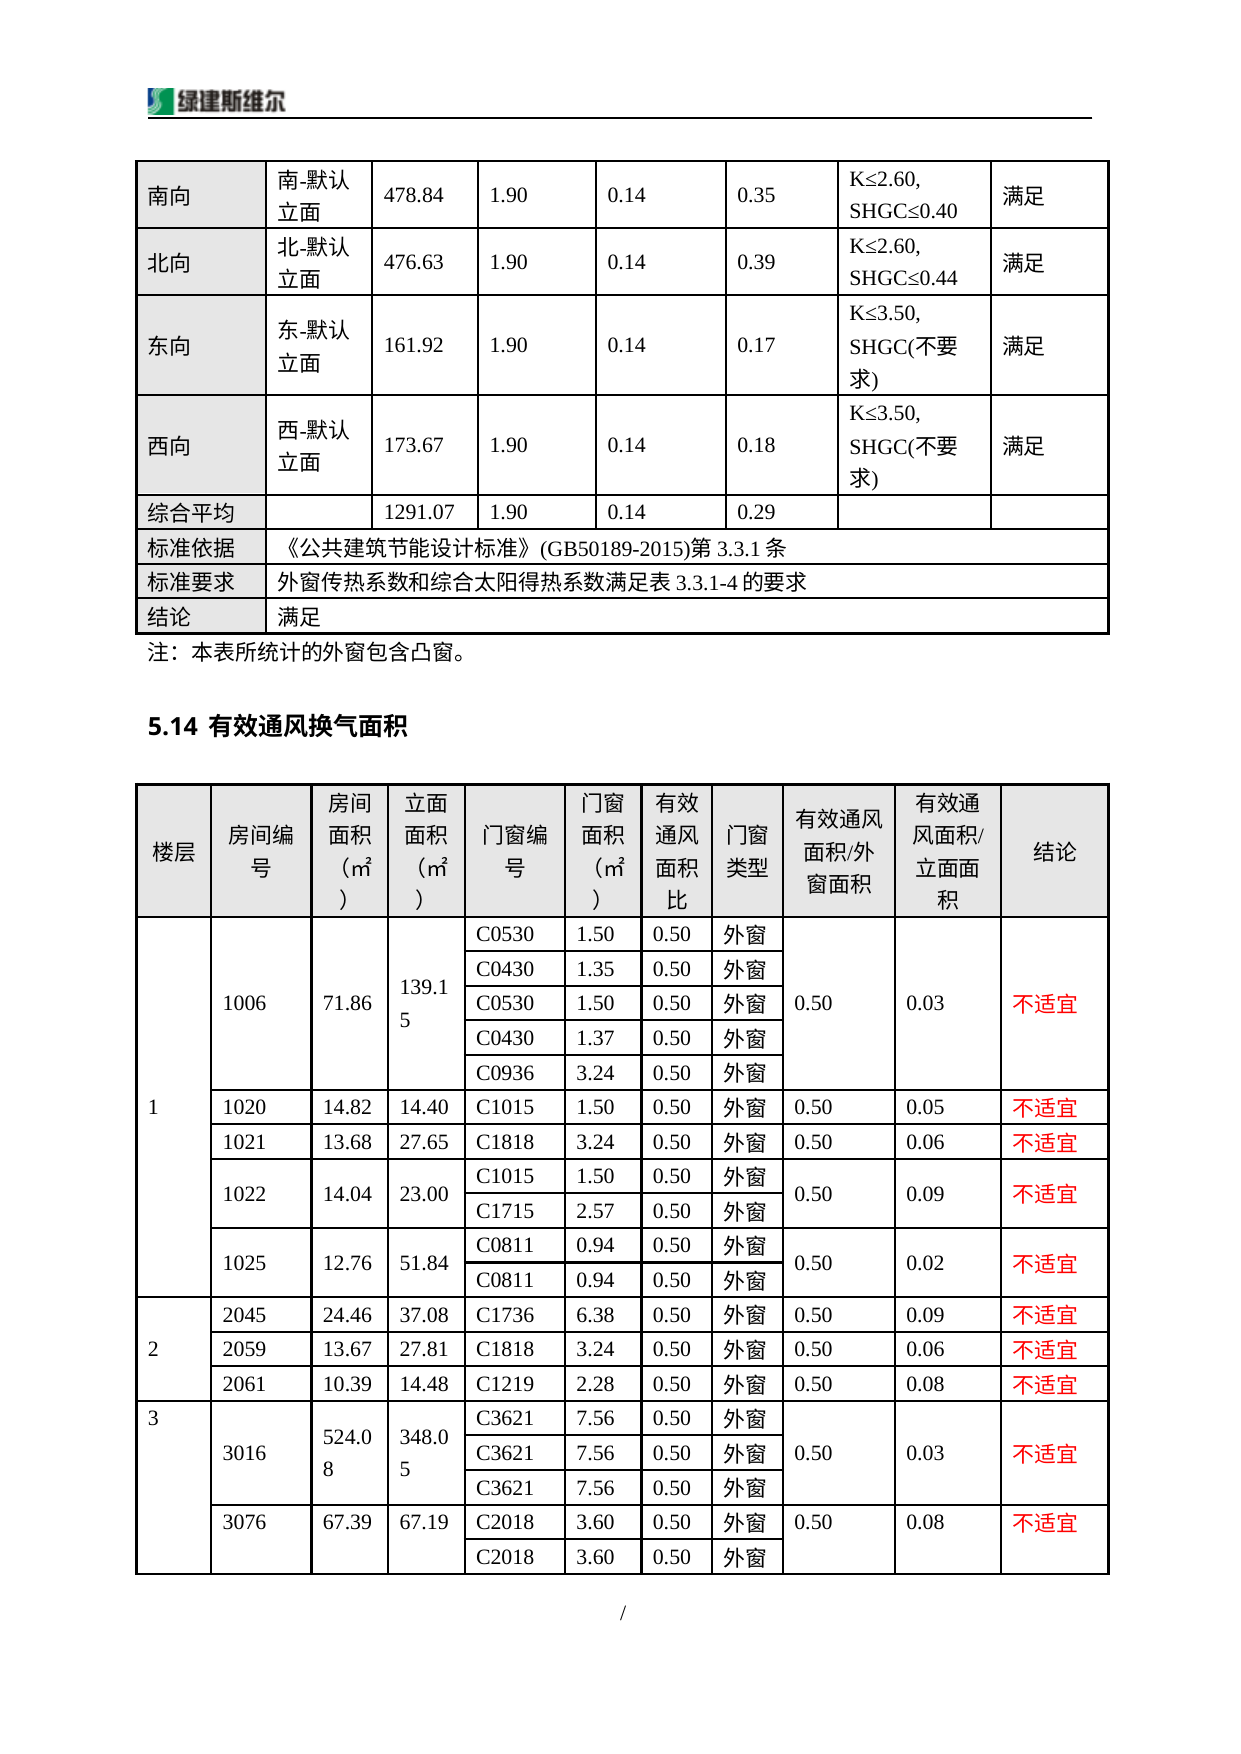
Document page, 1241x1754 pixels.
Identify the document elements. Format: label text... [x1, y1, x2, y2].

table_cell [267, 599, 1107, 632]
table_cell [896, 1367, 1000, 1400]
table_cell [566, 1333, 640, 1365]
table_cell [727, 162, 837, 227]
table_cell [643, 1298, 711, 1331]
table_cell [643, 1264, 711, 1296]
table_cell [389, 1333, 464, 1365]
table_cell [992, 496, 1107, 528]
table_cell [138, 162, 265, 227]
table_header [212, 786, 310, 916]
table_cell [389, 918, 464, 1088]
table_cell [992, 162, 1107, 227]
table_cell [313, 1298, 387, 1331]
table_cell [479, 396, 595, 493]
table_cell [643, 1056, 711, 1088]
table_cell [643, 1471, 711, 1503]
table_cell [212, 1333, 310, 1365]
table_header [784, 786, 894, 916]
subtitle 有效通风换气面积 [148, 692, 1092, 757]
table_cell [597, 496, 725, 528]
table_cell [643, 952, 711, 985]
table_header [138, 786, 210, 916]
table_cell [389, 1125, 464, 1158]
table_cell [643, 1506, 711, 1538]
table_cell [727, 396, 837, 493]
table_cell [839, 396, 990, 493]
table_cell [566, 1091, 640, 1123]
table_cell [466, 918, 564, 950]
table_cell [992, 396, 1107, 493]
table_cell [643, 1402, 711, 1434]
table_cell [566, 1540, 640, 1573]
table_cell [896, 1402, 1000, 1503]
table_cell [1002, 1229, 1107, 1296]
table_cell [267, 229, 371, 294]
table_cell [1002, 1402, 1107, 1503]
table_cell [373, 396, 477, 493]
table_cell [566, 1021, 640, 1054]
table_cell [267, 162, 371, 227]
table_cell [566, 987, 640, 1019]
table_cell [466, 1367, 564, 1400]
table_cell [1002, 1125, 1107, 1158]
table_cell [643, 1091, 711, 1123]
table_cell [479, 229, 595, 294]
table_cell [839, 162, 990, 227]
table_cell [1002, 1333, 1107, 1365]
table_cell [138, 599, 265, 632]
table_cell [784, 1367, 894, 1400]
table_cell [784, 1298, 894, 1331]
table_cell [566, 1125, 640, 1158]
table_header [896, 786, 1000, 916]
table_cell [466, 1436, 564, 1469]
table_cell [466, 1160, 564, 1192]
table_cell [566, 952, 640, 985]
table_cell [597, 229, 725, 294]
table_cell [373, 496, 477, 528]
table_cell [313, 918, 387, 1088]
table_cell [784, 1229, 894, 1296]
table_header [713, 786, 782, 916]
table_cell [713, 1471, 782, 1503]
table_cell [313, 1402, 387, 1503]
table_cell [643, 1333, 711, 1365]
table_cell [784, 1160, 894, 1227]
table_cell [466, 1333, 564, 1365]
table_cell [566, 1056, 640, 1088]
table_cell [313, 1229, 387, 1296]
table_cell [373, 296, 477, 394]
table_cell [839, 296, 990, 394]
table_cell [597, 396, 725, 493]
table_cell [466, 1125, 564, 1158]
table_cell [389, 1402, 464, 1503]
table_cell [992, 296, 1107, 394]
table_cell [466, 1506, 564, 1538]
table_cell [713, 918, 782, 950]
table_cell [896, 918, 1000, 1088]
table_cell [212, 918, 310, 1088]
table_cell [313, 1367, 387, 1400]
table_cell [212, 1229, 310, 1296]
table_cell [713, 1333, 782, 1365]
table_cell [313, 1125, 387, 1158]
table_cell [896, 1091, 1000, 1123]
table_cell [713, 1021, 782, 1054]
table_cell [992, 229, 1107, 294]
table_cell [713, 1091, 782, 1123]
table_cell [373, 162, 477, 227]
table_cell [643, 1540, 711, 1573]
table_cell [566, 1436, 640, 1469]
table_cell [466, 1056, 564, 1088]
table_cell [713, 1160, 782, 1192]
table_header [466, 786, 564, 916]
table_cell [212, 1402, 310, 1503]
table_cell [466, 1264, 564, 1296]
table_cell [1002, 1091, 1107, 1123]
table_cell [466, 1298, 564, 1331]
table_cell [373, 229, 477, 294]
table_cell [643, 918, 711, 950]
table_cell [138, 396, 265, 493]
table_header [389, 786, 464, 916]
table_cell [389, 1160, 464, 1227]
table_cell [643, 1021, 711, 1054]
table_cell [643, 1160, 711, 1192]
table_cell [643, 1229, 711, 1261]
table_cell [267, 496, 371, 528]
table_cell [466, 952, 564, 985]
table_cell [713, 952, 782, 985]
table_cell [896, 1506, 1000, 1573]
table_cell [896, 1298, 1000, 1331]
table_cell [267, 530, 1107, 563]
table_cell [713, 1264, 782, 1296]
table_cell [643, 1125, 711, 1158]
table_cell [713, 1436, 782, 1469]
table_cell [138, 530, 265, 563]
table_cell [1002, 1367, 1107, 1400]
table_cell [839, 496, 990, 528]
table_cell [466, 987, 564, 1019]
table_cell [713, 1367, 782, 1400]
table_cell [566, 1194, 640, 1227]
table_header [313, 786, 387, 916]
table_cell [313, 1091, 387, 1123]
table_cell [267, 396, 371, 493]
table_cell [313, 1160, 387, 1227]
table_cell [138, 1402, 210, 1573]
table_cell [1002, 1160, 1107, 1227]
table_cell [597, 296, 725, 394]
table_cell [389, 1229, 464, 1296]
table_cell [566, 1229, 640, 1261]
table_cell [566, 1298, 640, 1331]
picture [147, 88, 289, 115]
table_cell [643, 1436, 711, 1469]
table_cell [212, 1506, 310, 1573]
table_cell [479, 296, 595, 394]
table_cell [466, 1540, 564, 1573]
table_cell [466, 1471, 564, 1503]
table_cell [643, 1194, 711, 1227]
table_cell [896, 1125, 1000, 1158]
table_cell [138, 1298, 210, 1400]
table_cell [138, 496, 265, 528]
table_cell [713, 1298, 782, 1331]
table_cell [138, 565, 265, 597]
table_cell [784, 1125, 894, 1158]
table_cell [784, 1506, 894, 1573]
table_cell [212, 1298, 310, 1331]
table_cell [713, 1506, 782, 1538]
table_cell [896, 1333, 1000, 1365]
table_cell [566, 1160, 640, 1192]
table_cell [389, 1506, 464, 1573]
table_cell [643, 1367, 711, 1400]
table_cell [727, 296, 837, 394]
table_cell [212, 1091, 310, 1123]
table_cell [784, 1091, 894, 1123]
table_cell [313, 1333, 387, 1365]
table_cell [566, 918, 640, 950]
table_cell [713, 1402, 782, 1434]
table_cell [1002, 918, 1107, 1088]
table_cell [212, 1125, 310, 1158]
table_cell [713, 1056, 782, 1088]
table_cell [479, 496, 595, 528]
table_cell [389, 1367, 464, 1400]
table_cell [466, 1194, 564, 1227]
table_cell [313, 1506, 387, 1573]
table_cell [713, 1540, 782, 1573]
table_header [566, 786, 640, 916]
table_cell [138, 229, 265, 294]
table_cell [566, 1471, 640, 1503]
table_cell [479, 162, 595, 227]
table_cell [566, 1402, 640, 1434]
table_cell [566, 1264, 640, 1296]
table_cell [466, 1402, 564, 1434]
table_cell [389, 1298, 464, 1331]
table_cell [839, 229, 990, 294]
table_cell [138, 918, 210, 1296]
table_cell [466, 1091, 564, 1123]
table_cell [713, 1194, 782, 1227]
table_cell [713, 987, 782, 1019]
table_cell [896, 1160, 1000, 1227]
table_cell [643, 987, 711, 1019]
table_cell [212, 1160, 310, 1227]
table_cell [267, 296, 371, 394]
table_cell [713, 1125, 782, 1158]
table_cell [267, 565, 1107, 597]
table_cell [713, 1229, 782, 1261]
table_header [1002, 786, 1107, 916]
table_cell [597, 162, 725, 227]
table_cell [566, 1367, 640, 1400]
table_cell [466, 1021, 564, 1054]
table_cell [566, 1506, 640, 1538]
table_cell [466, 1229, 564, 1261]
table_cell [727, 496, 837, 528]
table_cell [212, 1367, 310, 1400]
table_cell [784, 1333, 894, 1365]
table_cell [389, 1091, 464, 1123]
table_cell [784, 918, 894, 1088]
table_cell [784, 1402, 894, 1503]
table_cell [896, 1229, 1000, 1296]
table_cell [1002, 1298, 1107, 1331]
text 注：本表所统计的外窗包含凸窗。 [148, 635, 1092, 667]
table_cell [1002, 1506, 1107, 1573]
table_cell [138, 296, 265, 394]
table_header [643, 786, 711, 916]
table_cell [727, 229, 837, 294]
